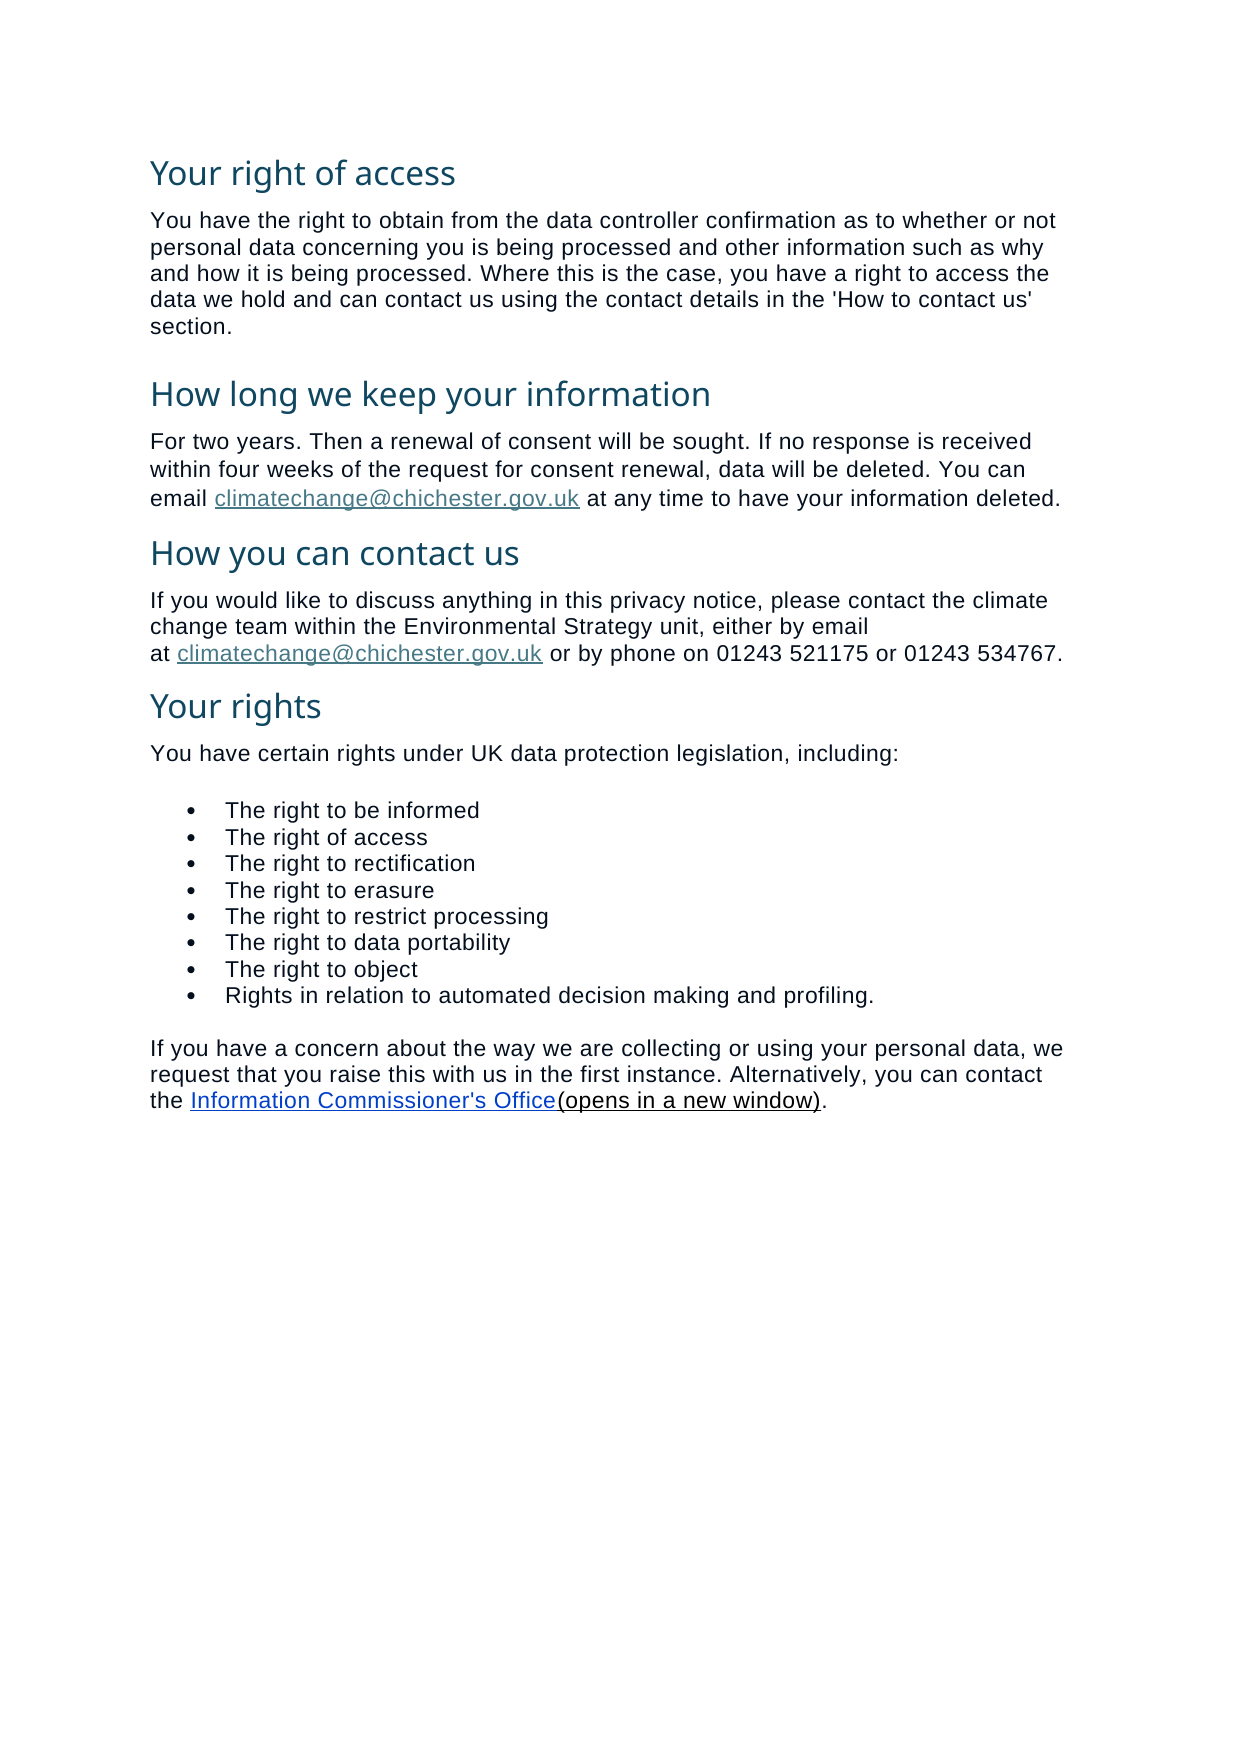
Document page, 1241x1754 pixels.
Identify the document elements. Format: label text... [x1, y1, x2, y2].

list The right to erasure [187, 877, 1090, 903]
text If you would like to discuss anything in this privacy notice, please contact the climate change team within the Environmental Strategy unit, either by email at climatechange@chichester.gov.uk or by phone on 01243 521175 or 01243 534767. [150, 587, 1090, 666]
list Rights in relation to automated decision making and profiling. [187, 982, 1090, 1008]
text For two years. Then a renewal of consent will be sought. If no response is received within four weeks of the request for consent renewal, data will be deleted. You can email climatechange@chichester.gov.uk at any time to have your information deleted. [150, 428, 1090, 511]
subtitle Your rights [150, 683, 1090, 728]
list The right of access [187, 824, 1090, 850]
text If you have a concern about the way we are collecting or using your personal data, we request that you raise this with us in the first instance. Alternatively, you can contact the Information Commissioner's Office(opens in a new window). [150, 1035, 1090, 1114]
list The right to object [187, 956, 1090, 982]
subtitle Your right of access [150, 150, 1090, 195]
list The right to restrict processing [187, 903, 1090, 929]
subtitle How you can contact us [150, 529, 1090, 575]
text You have certain rights under UK data protection legislation, including: [150, 740, 1090, 766]
list The right to data portability [187, 929, 1090, 956]
list The right to be informed [187, 797, 1090, 824]
text You have the right to obtain from the data controller confirmation as to whether or not personal data concerning you is being processed and other information such as why and how it is being processed. Where this is the case, you have a right to access the data we hold and can contact us using the contact details in the 'How to contact us' section. [150, 207, 1090, 339]
list The right to rectification [187, 850, 1090, 877]
subtitle How long we keep your information [150, 370, 1090, 416]
